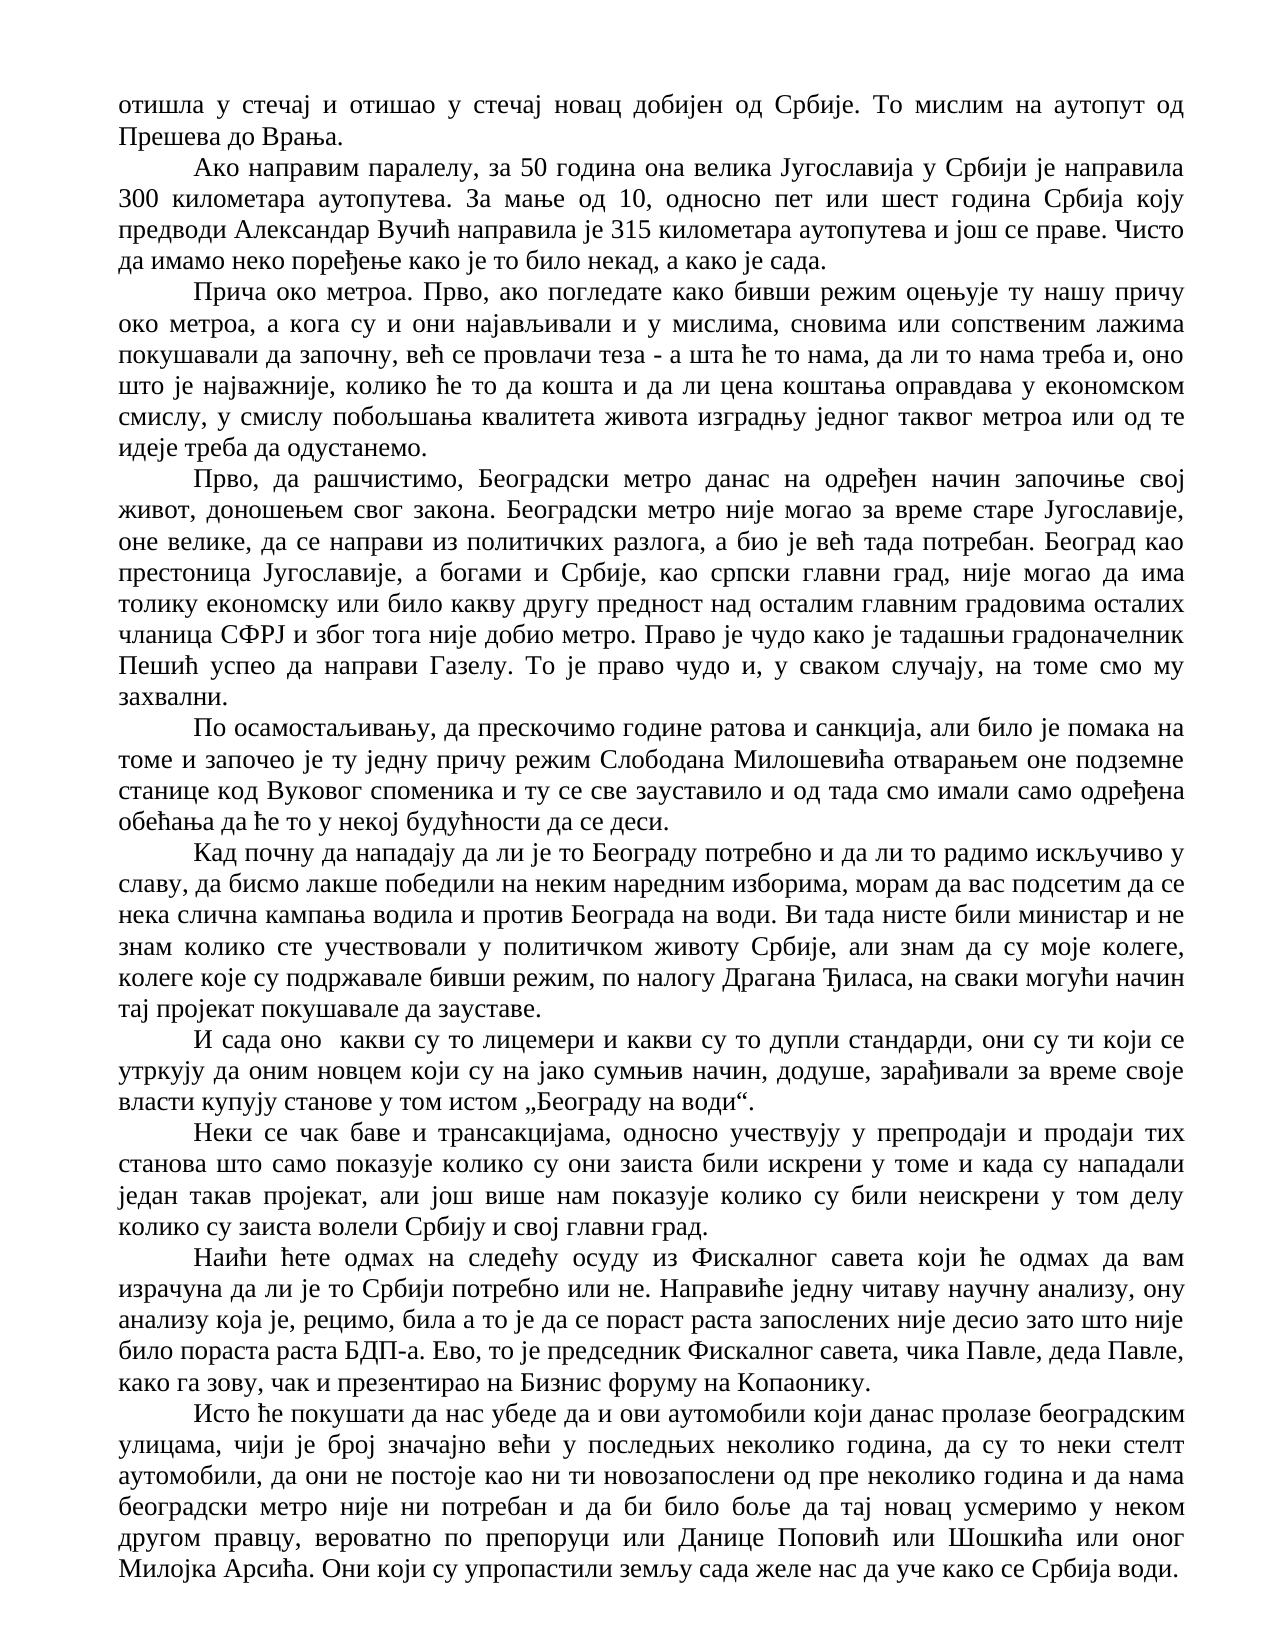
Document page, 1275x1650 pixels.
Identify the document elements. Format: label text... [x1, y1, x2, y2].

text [118, 89, 1186, 151]
text По осамостаљивању, да прескочимо године ратова и санкција, али било је помака на томе и започео је ту једну причу режим Слободана Милошевића отварањем оне подземне станице код Вуковог споменика и ту се све зауставило и од тада смо имали само одређена обећања да ће то у некој будућности да се деси. [118, 712, 1186, 836]
text Кад почну да нападају да ли је то Београду потребно и да ли то радимо искључиво у славу, да бисмо лакше победили на неким наредним изборима, морам да вас подсетим да се нека слична кампања водила и против Београда на води. Ви тада нисте били министар и не знам колико сте учествовали у политичком животу Србије, али знам да су моје колеге, колеге које су подржавале бивши режим, по налогу Драгана Ђиласа, на сваки могући начин тај пројекат покушавале да зауставе. [118, 836, 1186, 1023]
text Наићи ћете одмах на следећу осуду из Фискалног савета који ће одмах да вам израчуна да ли је то Србији потребно или не. Направиће једну читаву научну анализу, ону анализу која је, рецимо, била а то је да се пораст раста запослених није десио зато што није било пораста раста БДП-а. Ево, то је председник Фискалног савета, чика Павле, деда Павле, како га зову, чак и презентирао на Бизнис форуму на Копаонику. [118, 1241, 1186, 1397]
text Исто ће покушати да нас убеде да и ови аутомобили који данас пролазе београдским улицама, чији је број значајно већи у последњих неколико година, да су то неки стелт аутомобили, да они не постоје као ни ти новозапослени од пре неколико година и да нама београдски метро није ни потребан и да би било боље да тај новац усмеримо у неком другом правцу, вероватно по препоруци или Данице Поповић или Шошкића или оног Милојка Арсића. Они који су упропастили земљу сада желе нас да уче како се Србија води. [118, 1397, 1186, 1584]
text Неки се чак баве и трансакцијама, односно учествују у препродаји и продаји тих станова што само показује колико су они заиста били искрени у томе и када су нападали један такав пројекат, али још више нам показује колико су били неискрени у том делу колико су заиста волели Србију и свој главни град. [118, 1116, 1186, 1241]
text И сада оно какви су то лицемери и какви су то дупли стандарди, они су ти који се утркују да оним новцем који су на јако сумњив начин, додуше, зарађивали за време своје власти купују станове у том истом „Београду на води“. [118, 1023, 1186, 1116]
text Ако направим паралелу, за 50 година она велика Југославија у Србији је направила 300 километара аутопутева. За мање од 10, односно пет или шест година Србија коју предводи Александар Вучић направила је 315 километара аутопутева и још се праве. Чисто да имамо неко поређење како је то било некад, а како је сада. [118, 151, 1186, 276]
text Прво, да рашчистимо, Београдски метро данас на одређен начин започиње свој живот, доношењем свог закона. Београдски метро није могао за време старе Југославије, оне велике, да се направи из политичких разлога, а био је већ тада потребан. Београд као престоница Југославије, а богами и Србије, као српски главни град, није могао да има толику економску или било какву другу предност над осталим главним градовима осталих чланица СФРЈ и због тога није добио метро. Право је чудо како је тадашњи градоначелник Пешић успео да направи Газелу. То је право чудо и, у сваком случају, на томе смо му захвални. [118, 462, 1186, 712]
text Прича око метроа. Прво, ако погледате како бивши режим оцењује ту нашу причу око метроа, а кога су и они најављивали и у мислима, сновима или сопственим лажима покушавали да започну, већ се провлачи теза - а шта ће то нама, да ли то нама треба и, оно што је најважније, колико ће то да кошта и да ли цена коштања оправдава у економском смислу, у смислу побољшања квалитета живота изградњу једног таквог метроа или од те идеје треба да одустанемо. [118, 276, 1186, 462]
